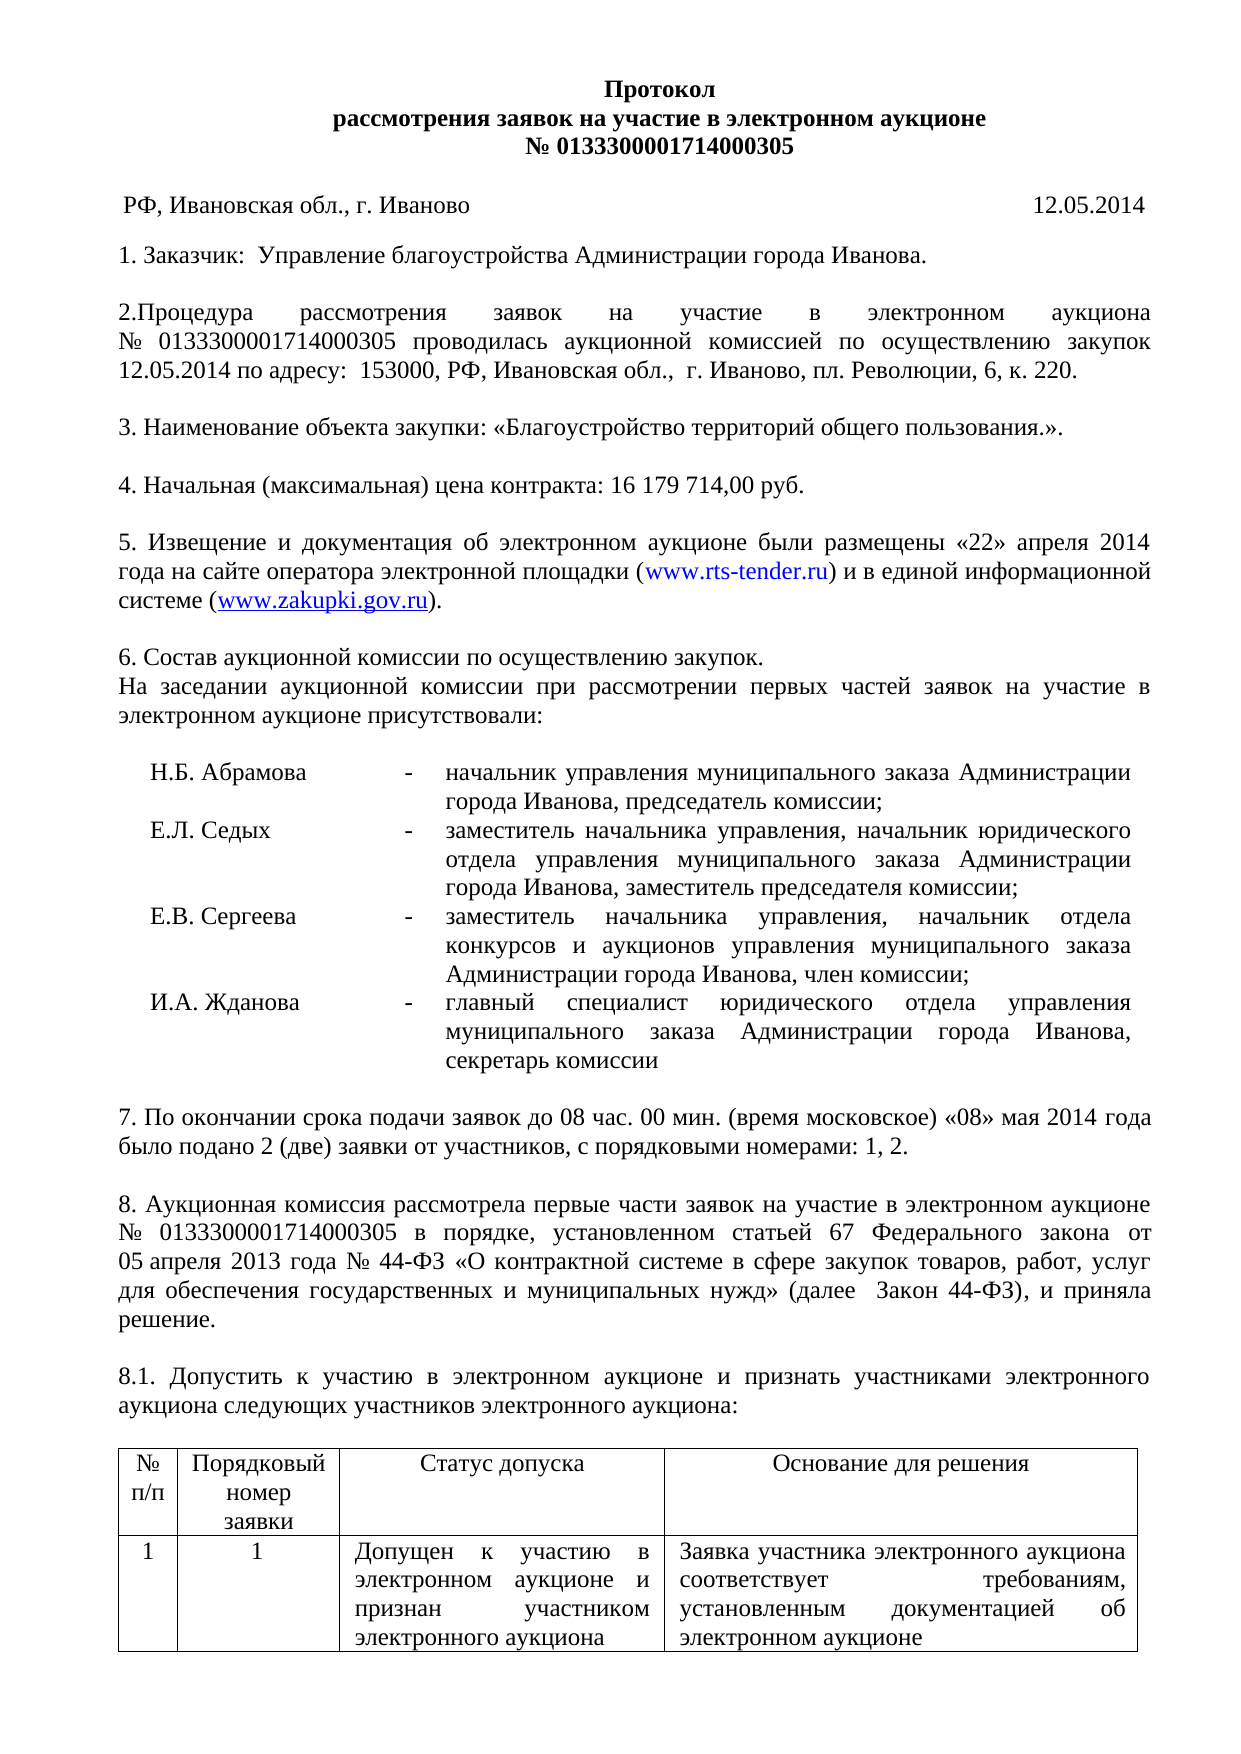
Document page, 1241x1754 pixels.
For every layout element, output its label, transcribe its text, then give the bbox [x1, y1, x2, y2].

table_cell - [393, 988, 434, 1074]
table_cell Е.В. Сергеева [139, 901, 393, 987]
text Протокол [148, 74, 1171, 103]
table_header Н.Б. Абрамова [139, 758, 393, 815]
table_cell заместитель начальника управления, начальник отдела конкурсов и аукционов управления муниципального заказа Администрации города Иванова, член комиссии; [434, 901, 1143, 987]
table_cell - [393, 901, 434, 987]
table_cell И.А. Жданова [139, 988, 393, 1074]
text рассмотрения заявок на участие в электронном аукционе [148, 103, 1171, 131]
table_header РФ, Ивановская обл., г. Иваново 12.05.2014 [121, 189, 1155, 221]
text 7. По окончании срока подачи заявок до 08 час. 00 мин. (время московское) «08» мая 2014 года было подано 2 (две) заявки от участников, с порядковыми номерами: 1, 2. [118, 1102, 1152, 1160]
text 5. Извещение и документация об электронном аукционе были размещены «22» апреля 2014 года на сайте оператора электронной площадки (www.rts-tender.ru) и в единой информационной системе (www.zakupki.gov.ru). [118, 527, 1152, 614]
table_header № п/п [119, 1449, 177, 1535]
text 8.1. Допустить к участию в электронном аукционе и признать участниками электронного аукциона следующих участников электронного аукциона: [118, 1361, 1152, 1419]
table_cell заместитель начальника управления, начальник юридического отдела управления муниципального заказа Администрации города Иванова, заместитель председателя комиссии; [434, 815, 1143, 901]
text 2.Процедура рассмотрения заявок на участие в электронном аукциона № 0133300001714000305 проводилась аукционной комиссией по осуществлению закупок 12.05.2014 по адресу: 153000, РФ, Ивановская обл., г. Иваново, пл. Революции, 6, к. 220. [118, 297, 1152, 384]
text 6. Состав аукционной комиссии по осуществлению закупок. [118, 642, 1152, 671]
table_header Основание для решения [665, 1449, 1137, 1535]
table_header Порядковый номер заявки [178, 1449, 339, 1535]
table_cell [340, 1536, 664, 1651]
table_header Статус допуска [340, 1449, 664, 1535]
table_header - [393, 758, 434, 815]
table_cell 1 [119, 1536, 177, 1651]
table_cell главный специалист юридического отдела управления муниципального заказа Администрации города Иванова, секретарь комиссии [434, 988, 1143, 1074]
text № 0133300001714000305 [148, 131, 1171, 160]
table_cell Е.Л. Седых [139, 815, 393, 901]
text 8. Аукционная комиссия рассмотрела первые части заявок на участие в электронном аукционе № 0133300001714000305 в порядке, установленном статьей 67 Федерального закона от 05 апреля 2013 года № 44-ФЗ «О контрактной системе в сфере закупок товаров, работ, услуг для обеспечения государственных и муниципальных нужд» (далее Закон 44-ФЗ), и приняла решение. [118, 1189, 1152, 1332]
text На заседании аукционной комиссии при рассмотрении первых частей заявок на участие в электронном аукционе присутствовали: [118, 671, 1152, 729]
table_header начальник управления муниципального заказа Администрации города Иванова, председатель комиссии; [434, 758, 1143, 815]
text 4. Начальная (максимальная) цена контракта: 16 179 714,00 руб. [118, 470, 1152, 499]
text 1. Заказчик: Управление благоустройства Администрации города Иванова. [118, 240, 1152, 269]
table_cell Заявка участника электронного аукциона соответствует требованиям, установленным документацией об электронном аукционе [665, 1536, 1137, 1651]
table_cell 1 [178, 1536, 339, 1651]
table_cell - [393, 815, 434, 901]
text 3. Наименование объекта закупки: «Благоустройство территорий общего пользования.». [118, 412, 1152, 441]
